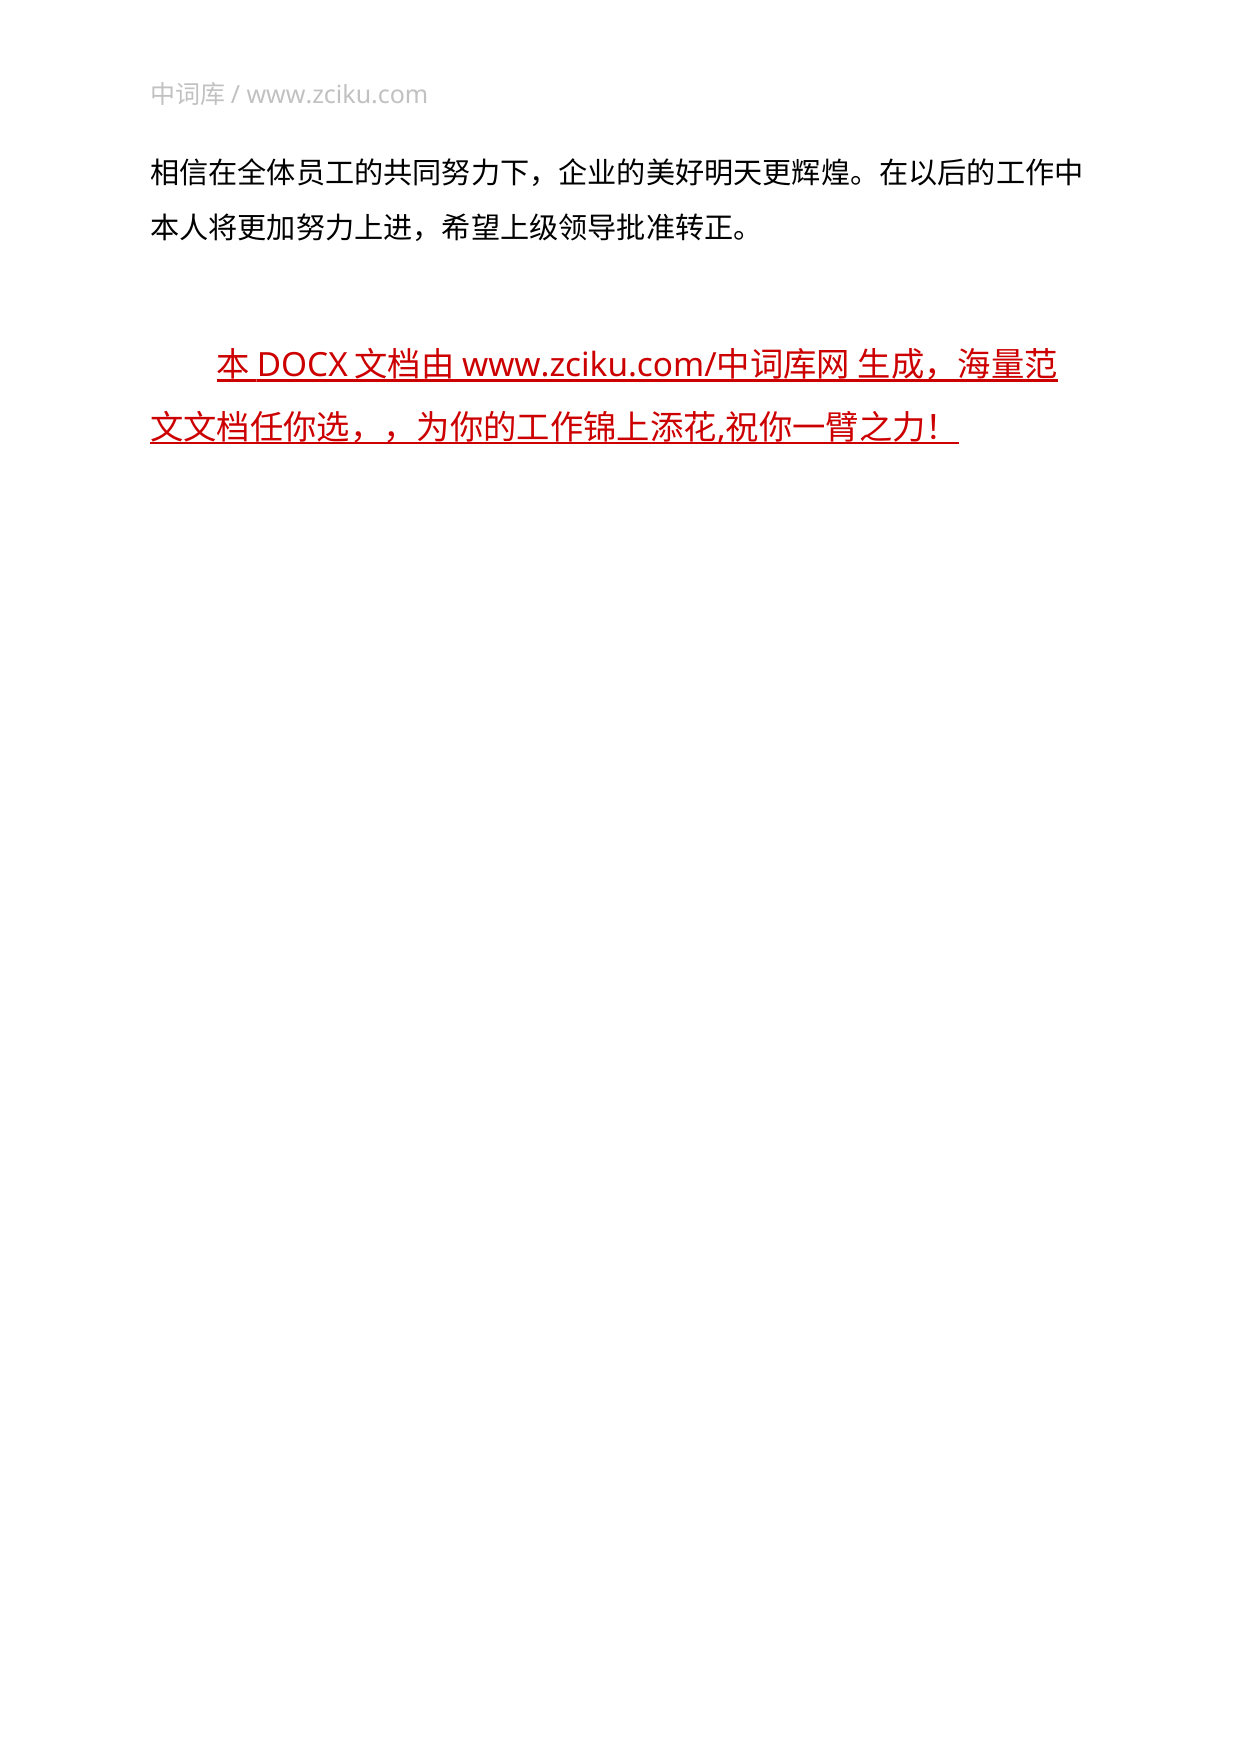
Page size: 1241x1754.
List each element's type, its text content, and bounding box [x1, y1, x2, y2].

text 本DOCX文档由 www.zciku.com/中词库网 生成，海量范文文档任你选，，为你的工作锦上添花,祝你一臂之力！ [150, 338, 1090, 449]
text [150, 150, 1090, 247]
